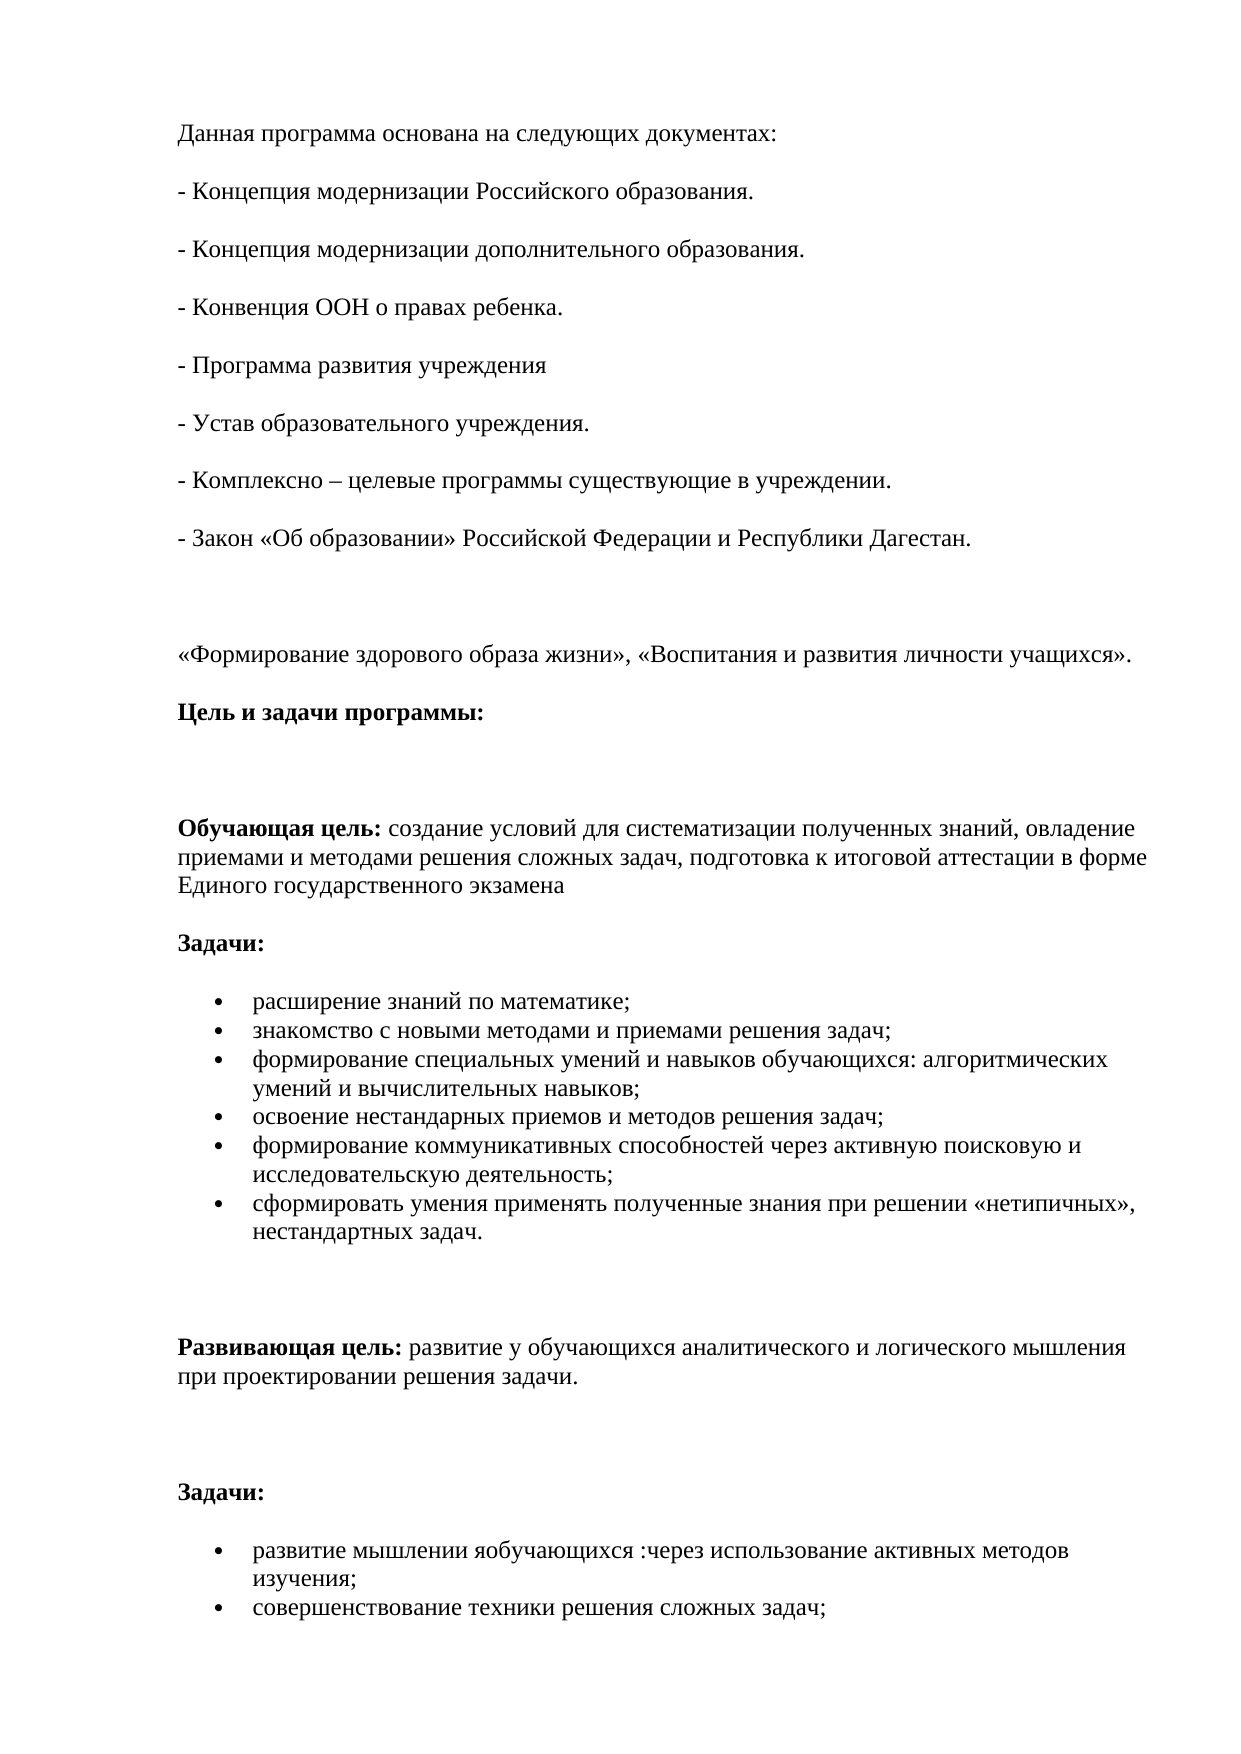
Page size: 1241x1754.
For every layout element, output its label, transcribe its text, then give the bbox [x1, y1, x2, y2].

text Данная программа основана на следующих документах: [177, 118, 1152, 147]
list формирование специальных умений и навыков обучающихся: алгоритмических умений и вычислительных навыков; [215, 1044, 1152, 1101]
text - Концепция модернизации дополнительного образования. [177, 234, 1152, 263]
list развитие мышлении яобучающихся :через использование активных методов изучения; [215, 1535, 1152, 1592]
text Обучающая цель: создание условий для систематизации полученных знаний, овладение приемами и методами решения сложных задач, подготовка к итоговой аттестации в форме Единого государственного экзамена [177, 813, 1152, 899]
text - Устав образовательного учреждения. [177, 408, 1152, 436]
text Задачи: [177, 1477, 1152, 1506]
text Развивающая цель: развитие у обучающихся аналитического и логического мышления при проектировании решения задачи. [177, 1332, 1152, 1390]
text - Комплексно – целевые программы существующие в учреждении. [177, 466, 1152, 494]
text - Концепция модернизации Российского образования. [177, 176, 1152, 205]
list формирование коммуникативных способностей через активную поисковую и исследовательскую деятельность; [215, 1130, 1152, 1188]
list сформировать умения применять полученные знания при решении «нетипичных», нестандартных задач. [215, 1188, 1152, 1245]
text «Формирование здорового образа жизни», «Воспитания и развития личности учащихся». [177, 639, 1152, 668]
text Задачи: [177, 928, 1152, 957]
text - Конвенция ООН о правах ребенка. [177, 292, 1152, 321]
list расширение знаний по математике; [215, 986, 1152, 1015]
text Цель и задачи программы: [177, 697, 1152, 726]
list знакомство с новыми методами и приемами решения задач; [215, 1015, 1152, 1044]
list совершенствование техники решения сложных задач; [215, 1592, 1152, 1621]
list освоение нестандарных приемов и методов решения задач; [215, 1101, 1152, 1130]
text - Закон «Об образовании» Российской Федерации и Республики Дагестан. [177, 523, 1152, 552]
text - Программа развития учреждения [177, 350, 1152, 378]
